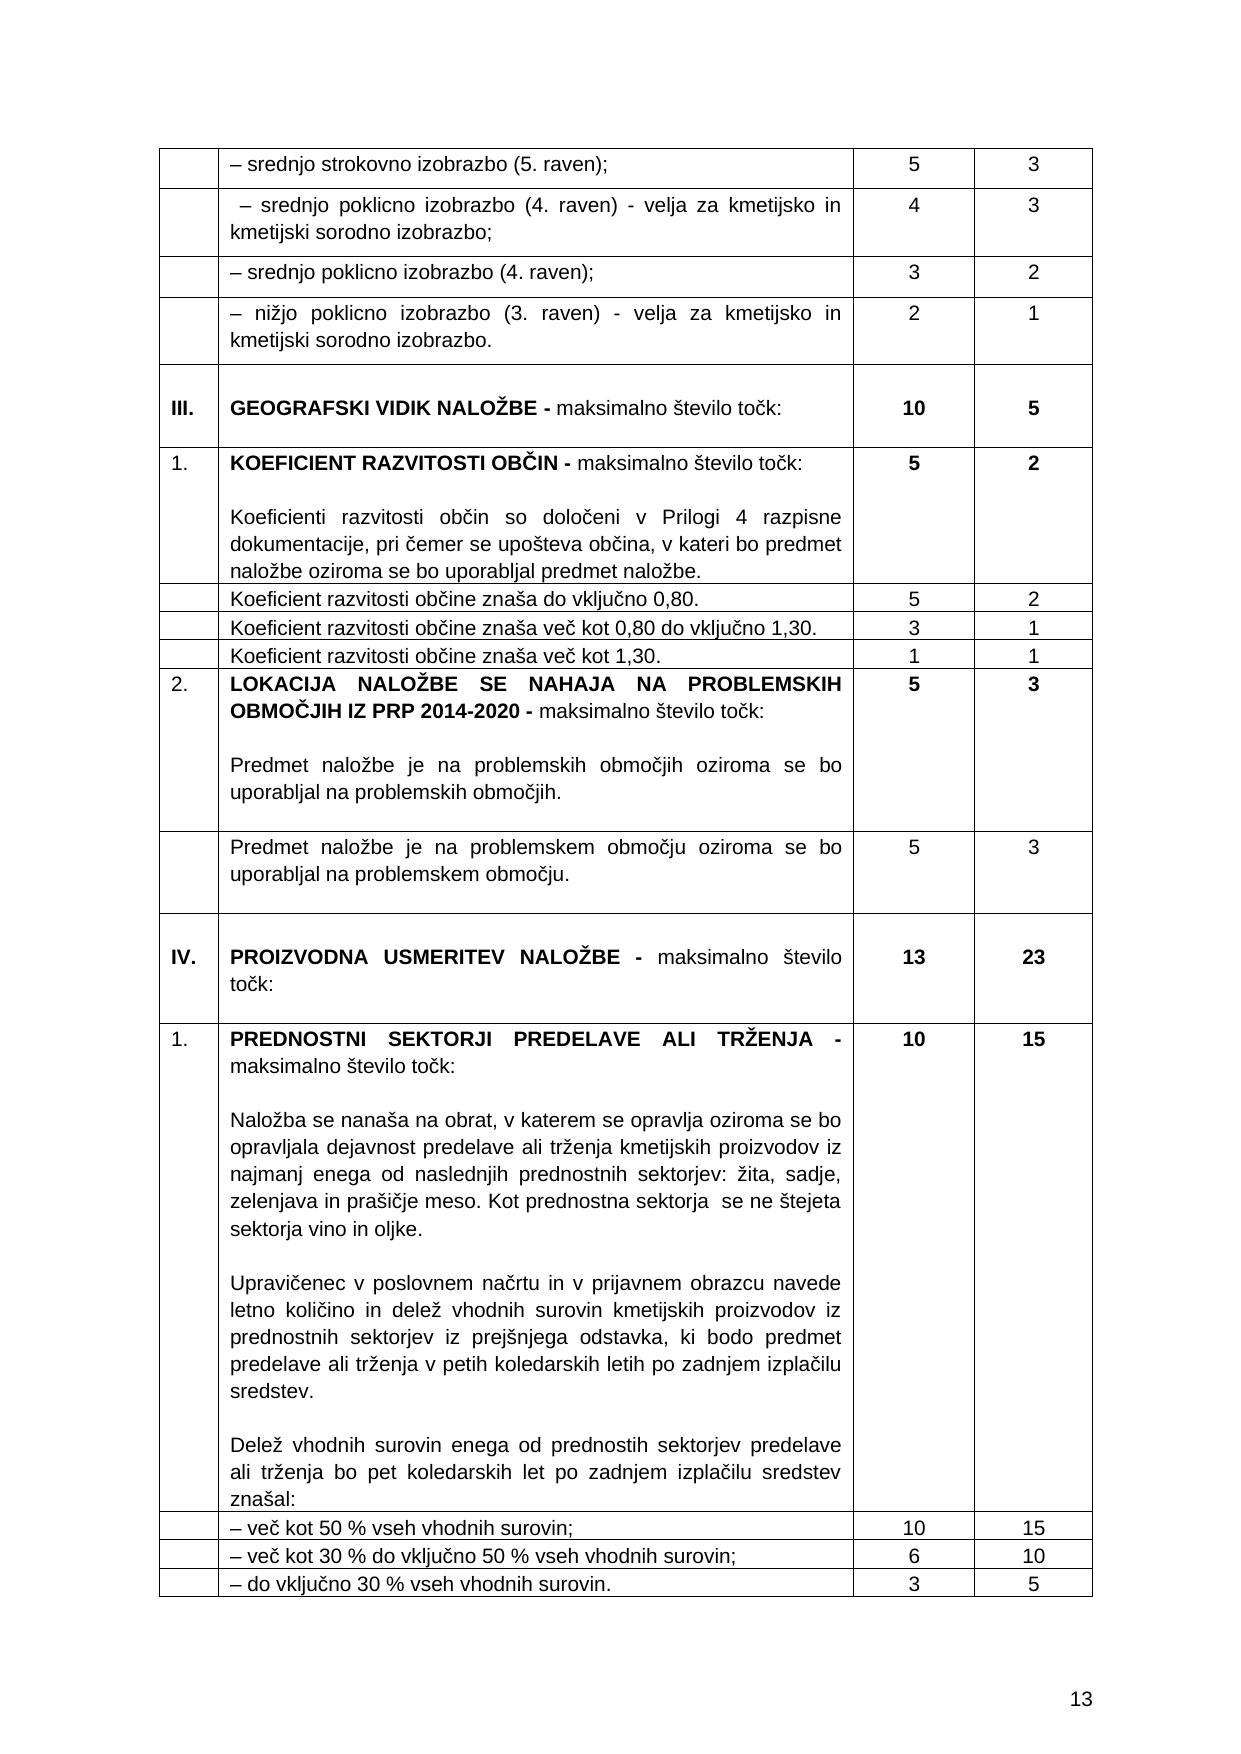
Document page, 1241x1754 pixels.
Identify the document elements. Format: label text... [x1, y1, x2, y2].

table_cell [160, 257, 218, 297]
table_cell 5 [854, 448, 974, 583]
table_cell 3 [975, 189, 1092, 256]
table_cell PREDNOSTNI SEKTORJI PREDELAVE ALI TRŽENJA - maksimalno število točk: Naložba se nanaša na obrat, v katerem se opravlja oziroma se bo opravljala dejavnost predelave ali trženja kmetijskih proizvodov iz najmanj enega od naslednjih prednostnih sektorjev: žita, sadje, zelenjava in prašičje meso. Kot prednostna sektorja se ne štejeta sektorja vino in oljke. Upravičenec v poslovnem načrtu in v prijavnem obrazcu navede letno količino in delež vhodnih surovin kmetijskih proizvodov iz prednostnih sektorjev iz prejšnjega odstavka, ki bodo predmet predelave ali trženja v petih koledarskih letih po zadnjem izplačilu sredstev. Delež vhodnih surovin enega od prednostih sektorjev predelave ali trženja bo pet koledarskih let po zadnjem izplačilu sredstev znašal: [219, 1024, 853, 1511]
table_cell [160, 1540, 218, 1567]
table_cell 6 [854, 1540, 974, 1567]
table_cell [160, 149, 218, 188]
table_cell 5 [854, 149, 974, 188]
table_cell 10 [854, 1024, 974, 1511]
table_cell LOKACIJA NALOŽBE SE NAHAJA NA PROBLEMSKIH OBMOČJIH IZ PRP 2014-2020 - maksimalno število točk: Predmet naložbe je na problemskih območjih oziroma se bo uporabljal na problemskih območjih. [219, 669, 853, 831]
table_cell Koeficient razvitosti občine znaša več kot 0,80 do vključno 1,30. [219, 612, 853, 639]
table_cell III. [160, 365, 218, 447]
table_cell 3 [975, 149, 1092, 188]
table_cell 2 [975, 448, 1092, 583]
table_cell 23 [975, 914, 1092, 1023]
table_cell [160, 832, 218, 913]
table_cell [160, 584, 218, 611]
table_cell 3 [854, 1569, 974, 1596]
table_cell 3 [854, 612, 974, 639]
table_cell 2. [160, 669, 218, 831]
table_cell [160, 189, 218, 256]
table_cell [160, 298, 218, 364]
table_cell Koeficient razvitosti občine znaša več kot 1,30. [219, 640, 853, 667]
table_cell – srednjo poklicno izobrazbo (4. raven) - velja za kmetijsko in kmetijski sorodno izobrazbo; [219, 189, 853, 256]
table_cell – nižjo poklicno izobrazbo (3. raven) - velja za kmetijsko in kmetijski sorodno izobrazbo. [219, 298, 853, 364]
table_cell 5 [975, 1569, 1092, 1596]
table_cell [160, 1569, 218, 1596]
table_cell KOEFICIENT RAZVITOSTI OBČIN - maksimalno število točk: Koeficienti razvitosti občin so določeni v Prilogi 4 razpisne dokumentacije, pri čemer se upošteva občina, v kateri bo predmet naložbe oziroma se bo uporabljal predmet naložbe. [219, 448, 853, 583]
table_cell 15 [975, 1024, 1092, 1511]
table_cell Predmet naložbe je na problemskem območju oziroma se bo uporabljal na problemskem območju. [219, 832, 853, 913]
table_cell – več kot 30 % do vključno 50 % vseh vhodnih surovin; [219, 1540, 853, 1567]
table_cell GEOGRAFSKI VIDIK NALOŽBE - maksimalno število točk: [219, 365, 853, 447]
table_cell 10 [975, 1540, 1092, 1567]
table_cell 5 [854, 669, 974, 831]
table_cell 2 [975, 584, 1092, 611]
table_cell 1 [975, 612, 1092, 639]
table_cell [160, 640, 218, 667]
table_cell 10 [854, 1512, 974, 1539]
table_cell 5 [975, 365, 1092, 447]
table_cell [160, 612, 218, 639]
table_cell 2 [854, 298, 974, 364]
table_cell 5 [854, 832, 974, 913]
table_cell – srednjo strokovno izobrazbo (5. raven); [219, 149, 853, 188]
table_cell IV. [160, 914, 218, 1023]
table_cell 4 [854, 189, 974, 256]
table_cell 1 [975, 298, 1092, 364]
table_cell 10 [854, 365, 974, 447]
table_cell 2 [975, 257, 1092, 297]
table_cell [160, 1512, 218, 1539]
table_cell 3 [854, 257, 974, 297]
table_cell 3 [975, 669, 1092, 831]
table_cell – več kot 50 % vseh vhodnih surovin; [219, 1512, 853, 1539]
table_cell 15 [975, 1512, 1092, 1539]
table_cell 1. [160, 448, 218, 583]
table_cell Koeficient razvitosti občine znaša do vključno 0,80. [219, 584, 853, 611]
table_cell PROIZVODNA USMERITEV NALOŽBE - maksimalno število točk: [219, 914, 853, 1023]
table_cell 3 [975, 832, 1092, 913]
table_cell 1 [975, 640, 1092, 667]
table_cell 5 [854, 584, 974, 611]
table_cell – do vključno 30 % vseh vhodnih surovin. [219, 1569, 853, 1596]
table_cell 13 [854, 914, 974, 1023]
table_cell – srednjo poklicno izobrazbo (4. raven); [219, 257, 853, 297]
table_cell 1 [854, 640, 974, 667]
table_cell 1. [160, 1024, 218, 1511]
